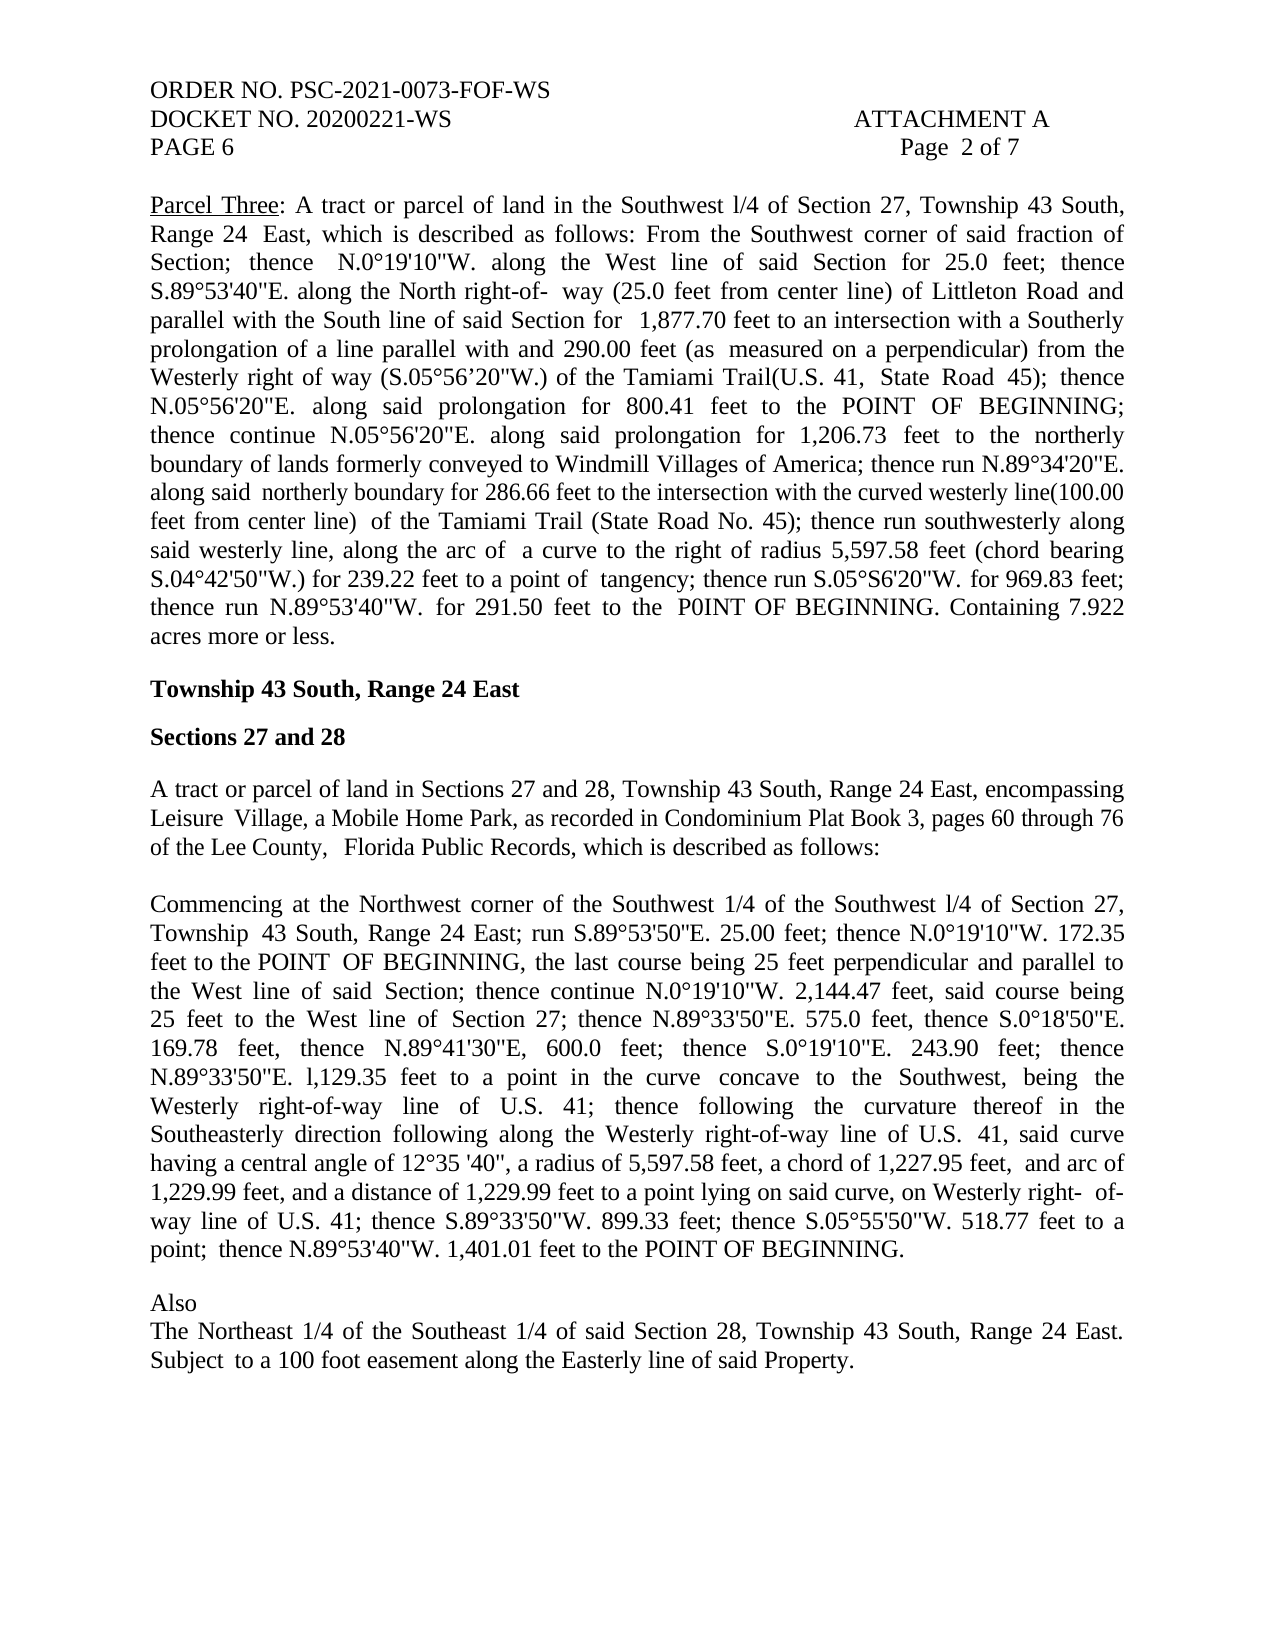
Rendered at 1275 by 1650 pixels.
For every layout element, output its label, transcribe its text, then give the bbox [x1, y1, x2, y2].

text Sections 27 and 28 [150, 726, 1125, 750]
text Also [150, 1293, 1125, 1316]
text Parcel Three: A tract or parcel of land in the Southwest l/4 of Section 27, Township 43 South, Range 24 East, which is described as follows: From the Southwest corner of said fraction of Section; thence N.0°19'10"W. along the West line of said Section for 25.0 feet; thence S.89°53'40"E. along the North right-of- way (25.0 feet from center line) of Littleton Road and parallel with the South line of said Section for 1,877.70 feet to an intersection with a Southerly prolongation of a line parallel with and 290.00 feet (as measured on a perpendicular) from the Westerly right of way (S.05°56’20"W.) of the Tamiami Trail(U.S. 41, State Road 45); thence N.05°56'20"E. along said prolongation for 800.41 feet to the POINT OF BEGINNING; thence continue N.05°56'20"E. along said prolongation for 1,206.73 feet to the northerly boundary of lands formerly conveyed to Windmill Villages of America; thence run N.89°34'20"E. along said northerly boundary for 286.66 feet to the intersection with the curved westerly line(100.00 feet from center line) of the Tamiami Trail (State Road No. 45); thence run southwesterly along said westerly line, along the arc of a curve to the right of radius 5,597.58 feet (chord bearing S.04°42'50"W.) for 239.22 feet to a point of tangency; thence run S.05°S6'20"W. for 969.83 feet; thence run N.89°53'40"W. for 291.50 feet to the P0INT OF BEGINNING. Containing 7.922 acres more or less. [150, 190, 1125, 650]
text A tract or parcel of land in Sections 27 and 28, Township 43 South, Range 24 East, encompassing Leisure Village, a Mobile Home Park, as recorded in Condominium Plat Book 3, pages 60 through 76 of the Lee County, Florida Public Records, which is described as follows: [150, 774, 1125, 861]
text Township 43 South, Range 24 East [150, 679, 1125, 702]
text The Northeast 1/4 of the Southeast 1/4 of said Section 28, Township 43 South, Range 24 East. Subject to a 100 foot easement along the Easterly line of said Property. [150, 1316, 1125, 1374]
text Commencing at the Northwest corner of the Southwest 1/4 of the Southwest l/4 of Section 27, Township 43 South, Range 24 East; run S.89°53'50''E. 25.00 feet; thence N.0°19'10"W. 172.35 feet to the POINT OF BEGINNING, the last course being 25 feet perpendicular and parallel to the West line of said Section; thence continue N.0°19'10"W. 2,144.47 feet, said course being 25 feet to the West line of Section 27; thence N.89°33'50"E. 575.0 feet, thence S.0°18'50"E. 169.78 feet, thence N.89°41'30"E, 600.0 feet; thence S.0°19'10"E. 243.90 feet; thence N.89°33'50"E. l,129.35 feet to a point in the curve concave to the Southwest, being the Westerly right-of-way line of U.S. 41; thence following the curvature thereof in the Southeasterly direction following along the Westerly right-of-way line of U.S. 41, said curve having a central angle of 12°35 '40", a radius of 5,597.58 feet, a chord of 1,227.95 feet, and arc of 1,229.99 feet, and a distance of 1,229.99 feet to a point lying on said curve, on Westerly right- of-way line of U.S. 41; thence S.89°33'50"W. 899.33 feet; thence S.05°55'50"W. 518.77 feet to a point; thence N.89°53'40"W. 1,401.01 feet to the POINT OF BEGINNING. [150, 889, 1125, 1263]
